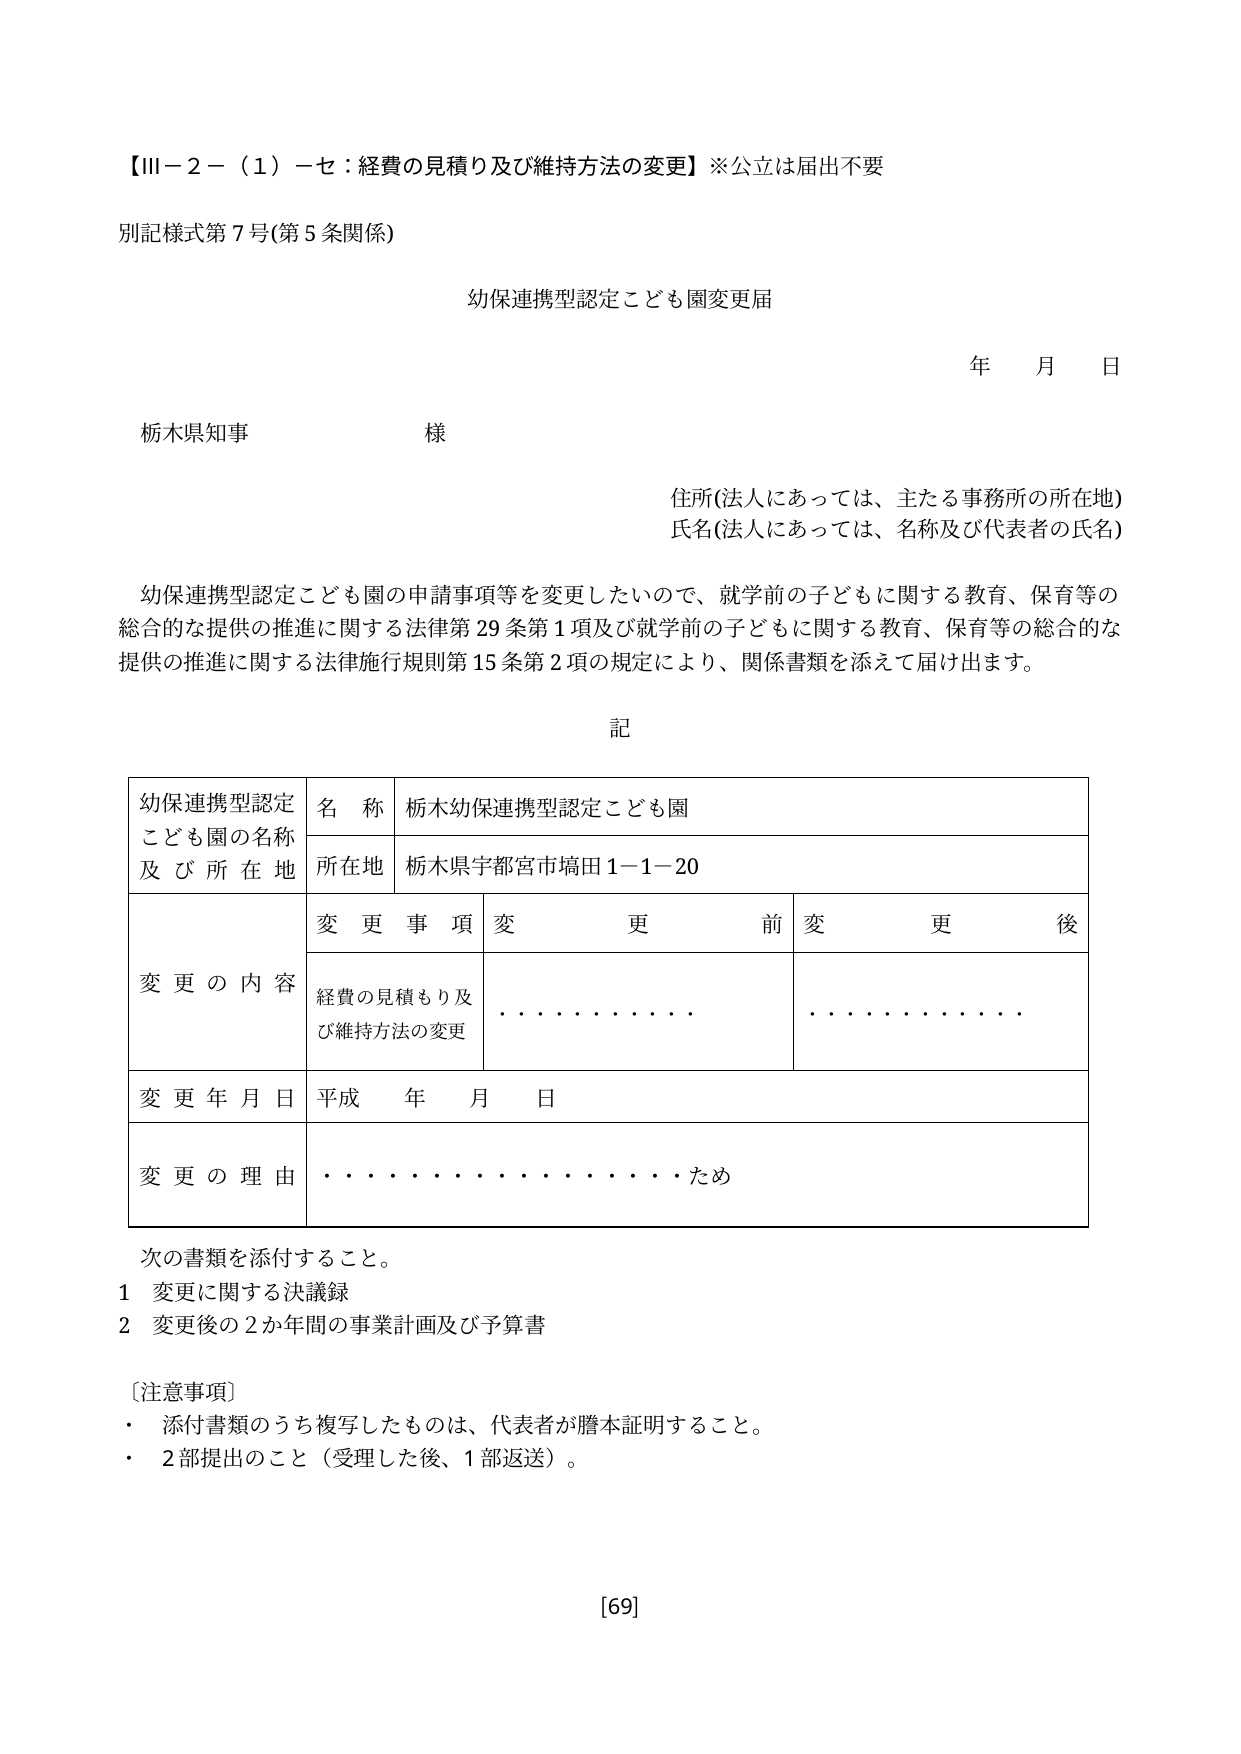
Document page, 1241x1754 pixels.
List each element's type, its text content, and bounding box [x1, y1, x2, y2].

table_cell 変更の内容 [129, 894, 306, 1070]
text 幼保連携型認定こども園の申請事項等を変更したいので、就学前の子どもに関する教育、保育等の総合的な提供の推進に関する法律第29条第1項及び就学前の子どもに関する教育、保育等の総合的な提供の推進に関する法律施行規則第15条第2項の規定により、関係書類を添えて届け出ます。 [118, 577, 1122, 677]
text 年 月 日 [118, 348, 1122, 381]
table_cell 変更後 [794, 894, 1088, 952]
table_cell ・・・・・・・・・・・・・・・・・ため [307, 1123, 1088, 1226]
table_cell 変更の理由 [129, 1123, 306, 1226]
text 別記様式第7号(第5条関係) [118, 214, 1122, 248]
table_cell 変更事項 [307, 894, 483, 952]
table_cell 所在地 [307, 836, 394, 892]
table_cell 変更年月日 [129, 1071, 306, 1122]
text 〔注意事項〕 [118, 1373, 1122, 1407]
table_cell 栃木県宇都宮市塙田1－1－20 [395, 836, 1088, 892]
text 記 [118, 710, 1122, 743]
table_header 栃木幼保連携型認定こども園 [395, 778, 1088, 835]
table_cell ・・・・・・・・・・・ [484, 953, 793, 1070]
text ・ 2部提出のこと（受理した後、1部返送）。 [118, 1440, 1122, 1473]
table_cell ・・・・・・・・・・・・ [794, 953, 1088, 1070]
text 2 変更後の２か年間の事業計画及び予算書 [118, 1307, 1122, 1340]
table_cell 平成 年 月 日 [307, 1071, 1088, 1122]
text 【Ⅲ－２－（１）－セ：経費の見積り及び維持方法の変更】※公立は届出不要 [118, 148, 1122, 181]
text 幼保連携型認定こども園変更届 [118, 281, 1122, 314]
text 次の書類を添付すること。 [118, 1240, 1122, 1273]
text 栃木県知事 様 [118, 414, 1122, 448]
text ・ 添付書類のうち複写したものは、代表者が謄本証明すること。 [118, 1407, 1122, 1440]
text 1 変更に関する決議録 [118, 1273, 1122, 1307]
table_cell 変更前 [484, 894, 793, 952]
table_header 名称 [307, 778, 394, 835]
table_cell 経費の見積もり及び維持方法の変更 [307, 953, 483, 1070]
text 住所(法人にあっては、主たる事務所の所在地) [118, 481, 1122, 512]
table_header 幼保連携型認定こども園の名称及び所在地 [129, 778, 306, 892]
text 氏名(法人にあっては、名称及び代表者の氏名) [118, 512, 1122, 543]
